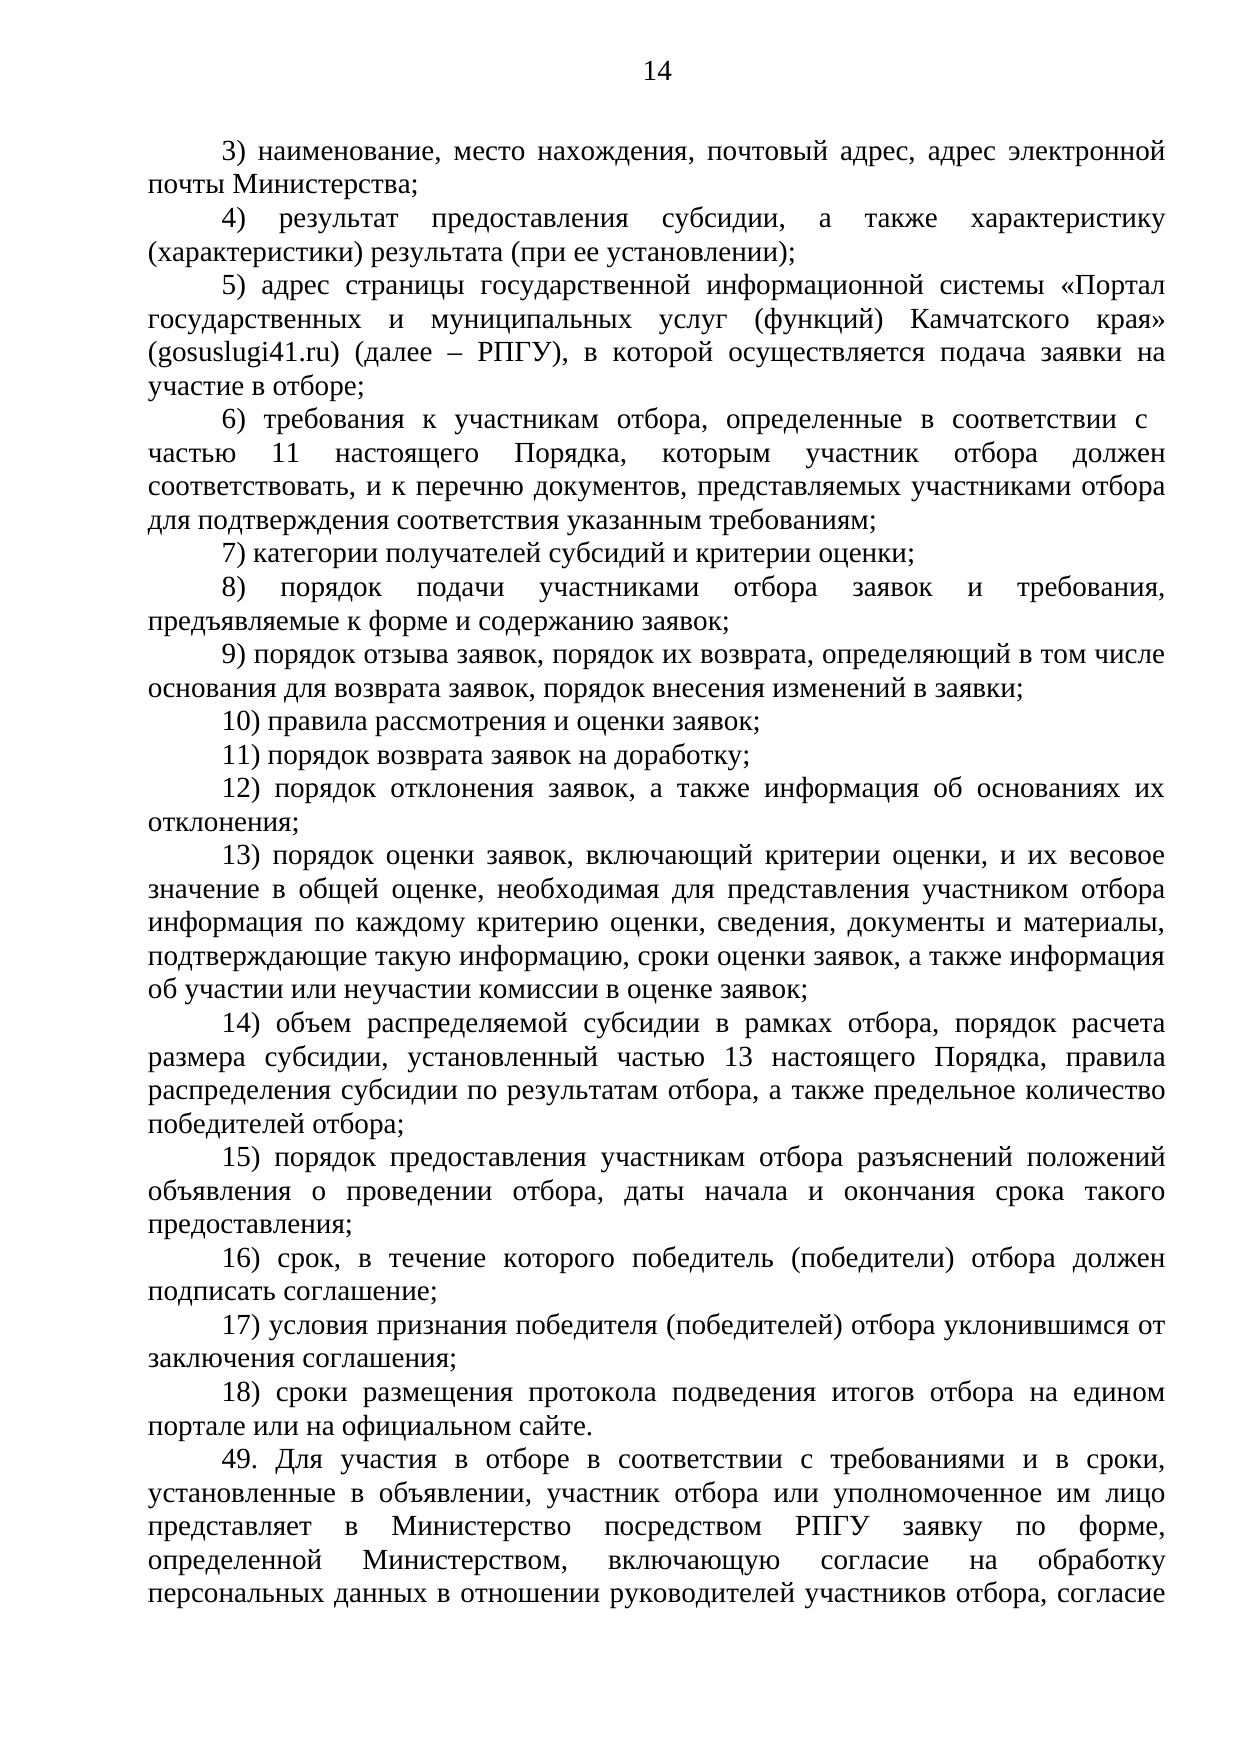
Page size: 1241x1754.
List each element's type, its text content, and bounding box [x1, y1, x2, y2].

text 10) правила рассмотрения и оценки заявок; [148, 703, 1166, 737]
text 14) объем распределяемой субсидии в рамках отбора, порядок расчета размера субсидии, установленный частью 13 настоящего Порядка, правила распределения субсидии по результатам отбора, а также предельное количество победителей отбора; [148, 1005, 1166, 1139]
text 5) адрес страницы государственной информационной системы «Портал государственных и муниципальных услуг (функций) Камчатского края» (gosuslugi41.ru) (далее – РПГУ), в которой осуществляется подача заявки на участие в отборе; [148, 267, 1166, 401]
text 17) условия признания победителя (победителей) отбора уклонившимся от заключения соглашения; [148, 1307, 1166, 1374]
text 9) порядок отзыва заявок, порядок их возврата, определяющий в том числе основания для возврата заявок, порядок внесения изменений в заявки; [148, 636, 1166, 703]
text 11) порядок возврата заявок на доработку; [148, 737, 1166, 770]
text 15) порядок предоставления участникам отбора разъяснений положений объявления о проведении отбора, даты начала и окончания срока такого предоставления; [148, 1139, 1166, 1240]
text 6) требования к участникам отбора, определенные в соответствии с частью 11 настоящего Порядка, которым участник отбора должен соответствовать, и к перечню документов, представляемых участниками отбора для подтверждения соответствия указанным требованиям; [148, 401, 1166, 536]
text 12) порядок отклонения заявок, а также информация об основаниях их отклонения; [148, 770, 1166, 837]
text 8) порядок подачи участниками отбора заявок и требования, предъявляемые к форме и содержанию заявок; [148, 569, 1166, 636]
text 3) наименование, место нахождения, почтовый адрес, адрес электронной почты Министерства; [148, 133, 1166, 200]
text 7) категории получателей субсидий и критерии оценки; [148, 536, 1166, 569]
text 4) результат предоставления субсидии, а также характеристику (характеристики) результата (при ее установлении); [148, 200, 1166, 267]
text 18) сроки размещения протокола подведения итогов отбора на едином портале или на официальном сайте. [148, 1374, 1166, 1441]
text 16) срок, в течение которого победитель (победители) отбора должен подписать соглашение; [148, 1240, 1166, 1307]
text 13) порядок оценки заявок, включающий критерии оценки, и их весовое значение в общей оценке, необходимая для представления участником отбора информация по каждому критерию оценки, сведения, документы и материалы, подтверждающие такую информацию, сроки оценки заявок, а также информация об участии или неучастии комиссии в оценке заявок; [148, 837, 1166, 1005]
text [148, 1441, 1166, 1609]
